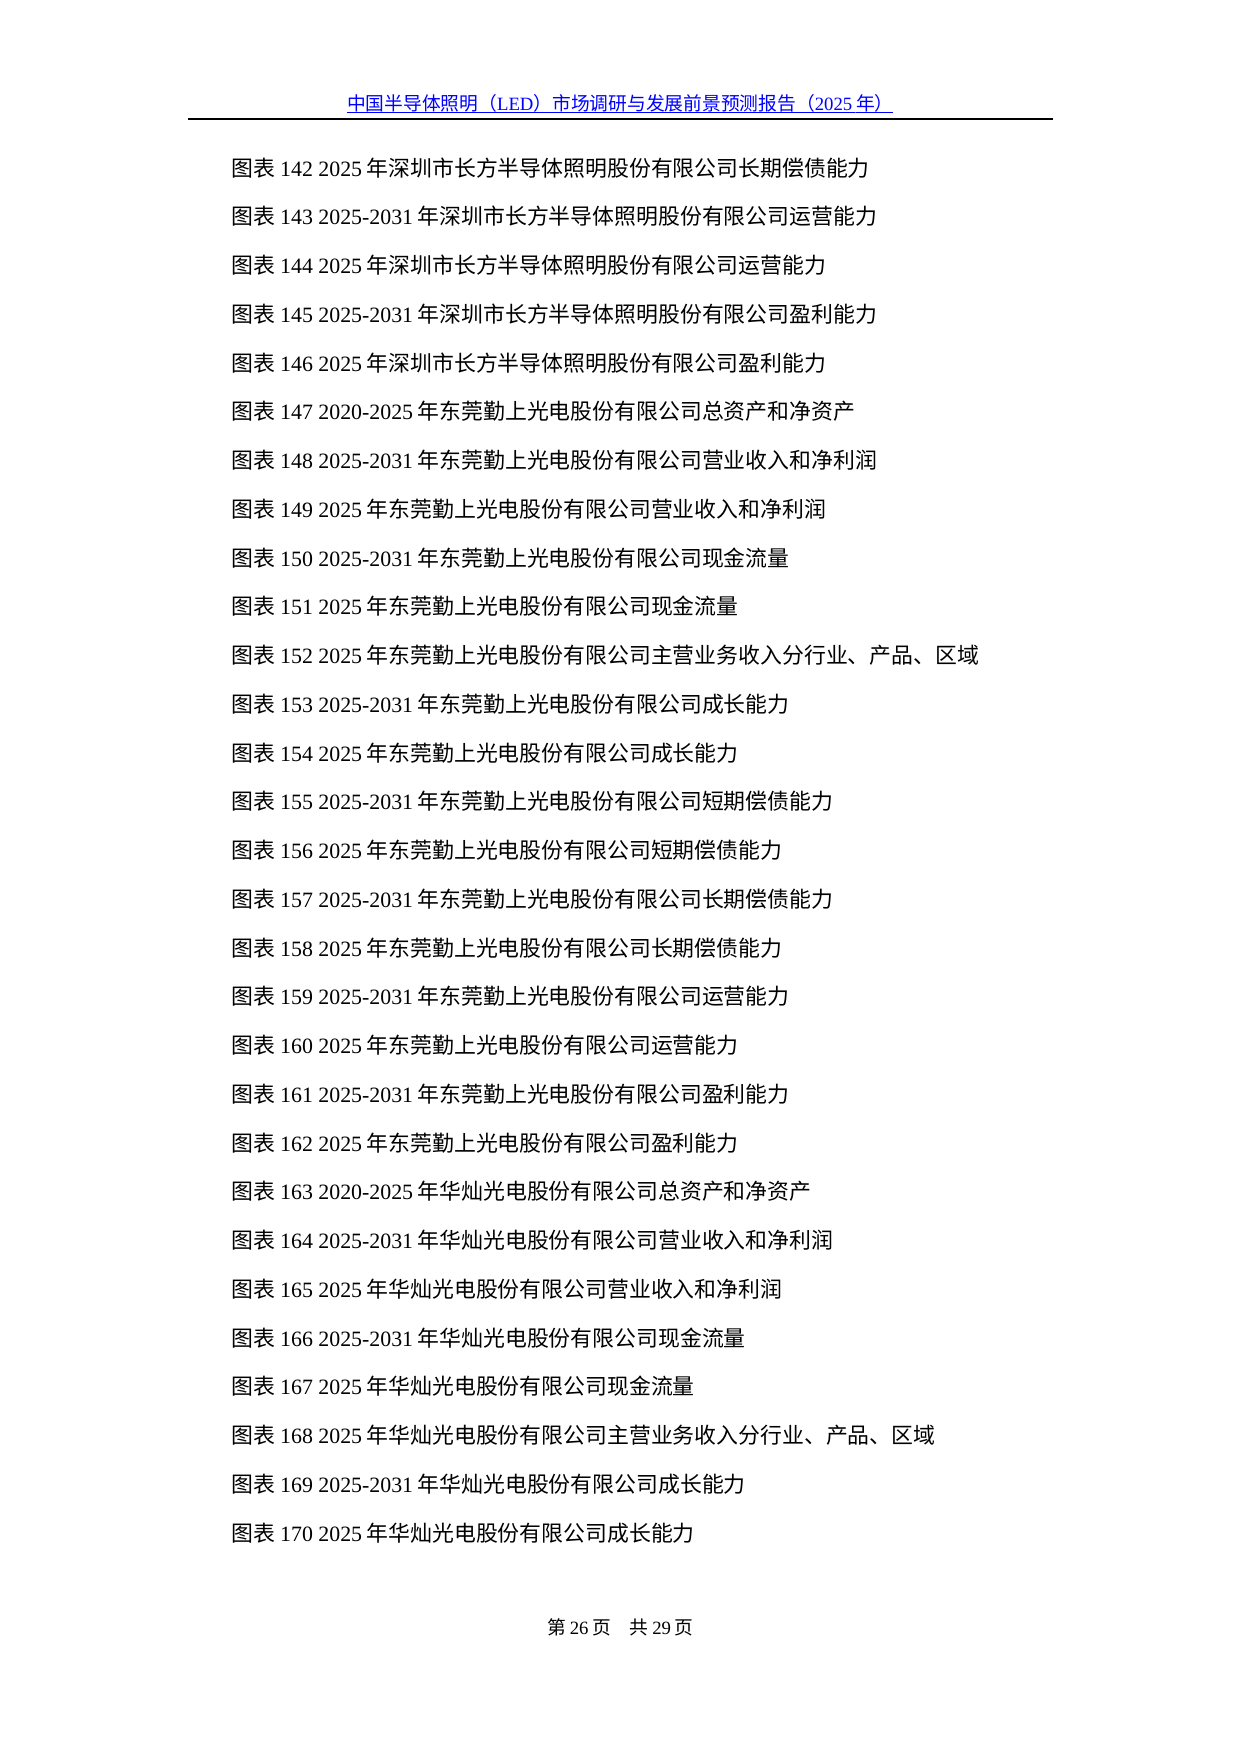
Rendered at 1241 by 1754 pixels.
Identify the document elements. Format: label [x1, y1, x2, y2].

text [187, 150, 1053, 1548]
